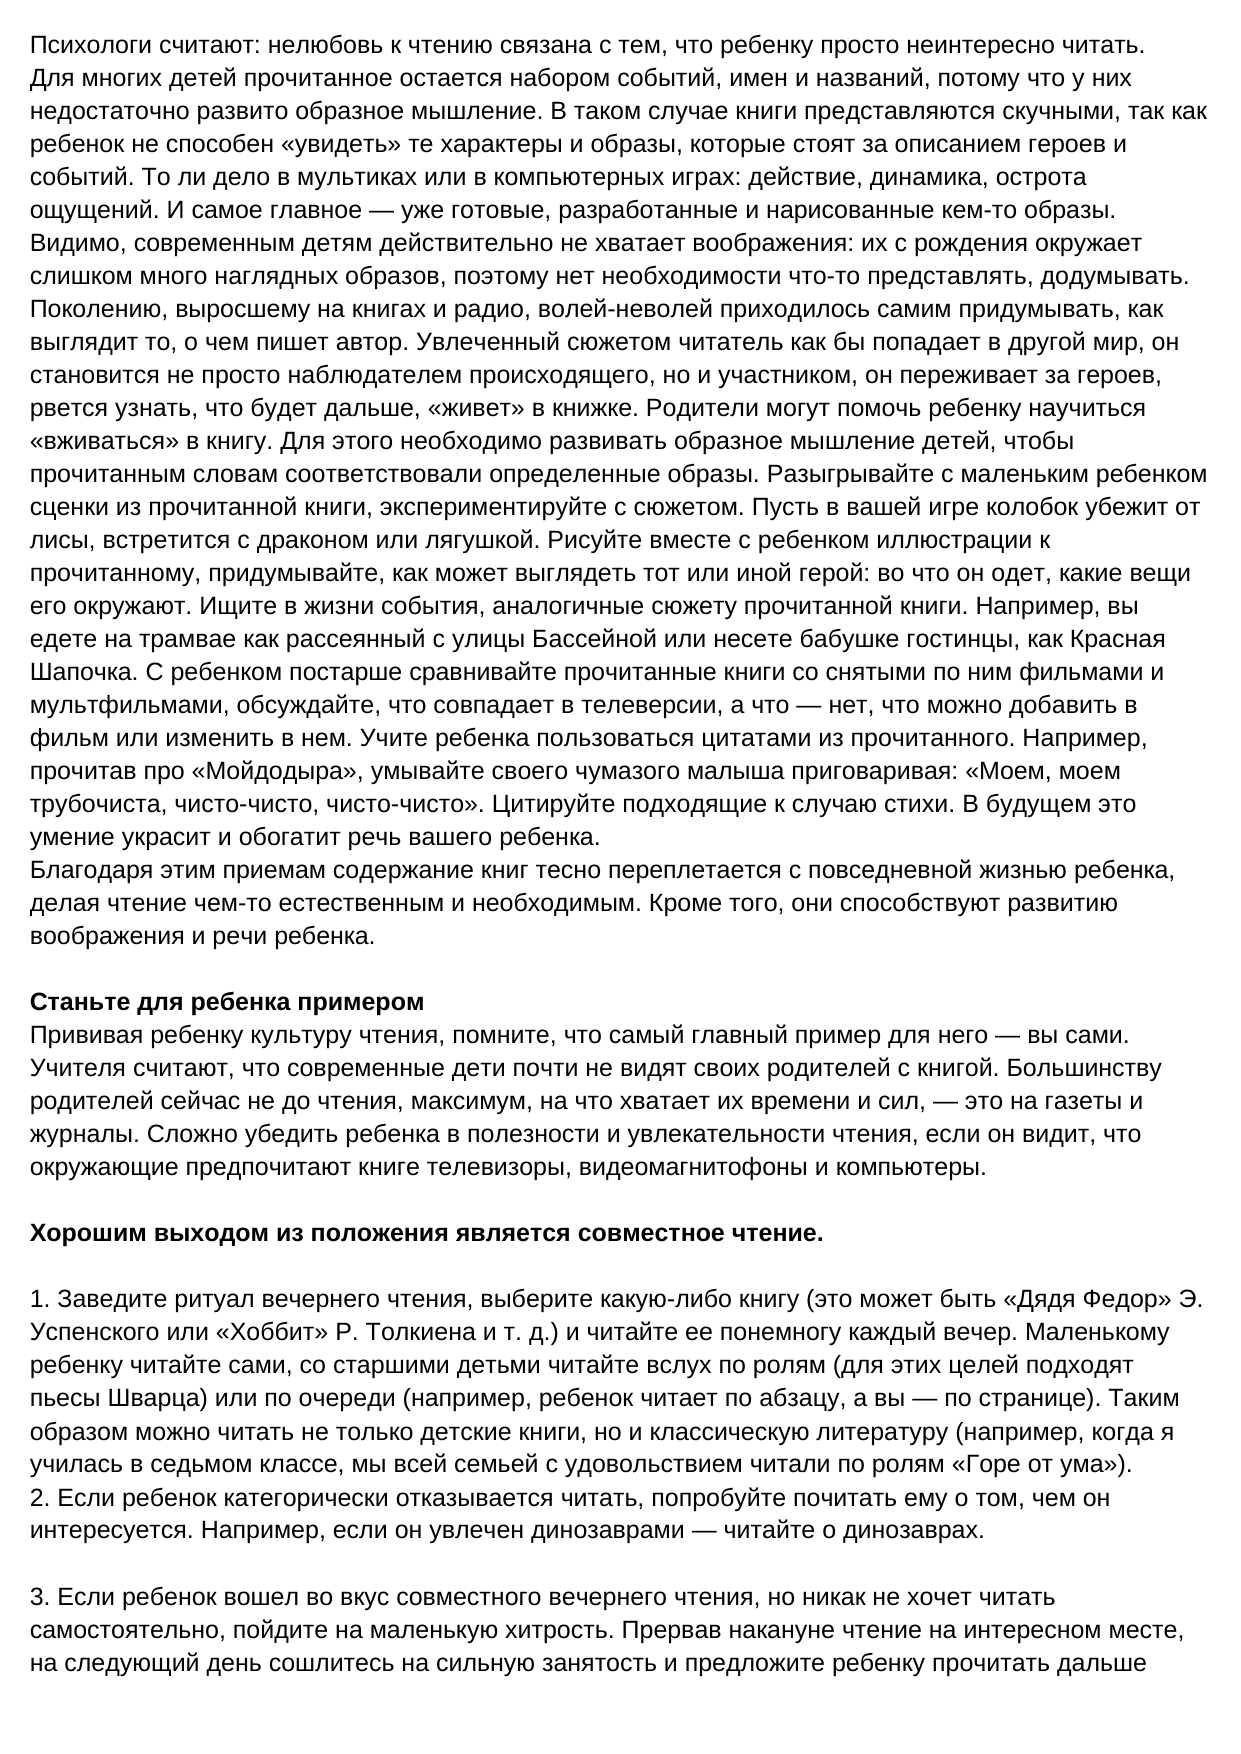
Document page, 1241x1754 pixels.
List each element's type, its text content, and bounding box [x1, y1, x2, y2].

text 2. Если ребенок категорически отказывается читать, попробуйте почитать ему о том, чем он интересуется. Например, если он увлечен динозаврами — читайте о динозаврах. [29, 1482, 1211, 1544]
text Прививая ребенку культуру чтения, помните, что самый главный пример для него — вы сами. [29, 1020, 1211, 1049]
text Благодаря этим приемам содержание книг тесно переплетается с повседневной жизнью ребенка, делая чтение чем-то естественным и необходимым. Кроме того, они способствуют развитию воображения и речи ребенка. [29, 855, 1211, 950]
text Для многих детей прочитанное остается набором событий, имен и названий, потому что у них недостаточно развито образное мышление. В таком случае книги представляются скучными, так как ребенок не способен «увидеть» те характеры и образы, которые стоят за описанием героев и событий. То ли дело в мультиках или в компьютерных играх: действие, динамика, острота ощущений. И самое главное — уже готовые, разработанные и нарисованные кем-то образы. Видимо, современным детям действительно не хватает воображения: их с рождения окружает слишком много наглядных образов, поэтому нет необходимости что-то представлять, додумывать. Поколению, выросшему на книгах и радио, волей-неволей приходилось самим придумывать, как выглядит то, о чем пишет автор. Увлеченный сюжетом читатель как бы попадает в другой мир, он становится не просто наблюдателем происходящего, но и участником, он переживает за героев, рвется узнать, что будет дальше, «живет» в книжке. Родители могут помочь ребенку научиться «вживаться» в книгу. Для этого необходимо развивать образное мышление детей, чтобы прочитанным словам соответствовали определенные образы. Разыгрывайте с маленьким ребенком сценки из прочитанной книги, экспериментируйте с сюжетом. Пусть в вашей игре колобок убежит от лисы, встретится с драконом или лягушкой. Рисуйте вместе с ребенком иллюстрации к прочитанному, придумывайте, как может выглядеть тот или иной герой: во что он одет, какие вещи его окружают. Ищите в жизни события, аналогичные сюжету прочитанной книги. Например, вы едете на трамвае как рассеянный с улицы Бассейной или несете бабушке гостинцы, как Красная Шапочка. С ребенком постарше сравнивайте прочитанные книги со снятыми по ним фильмами и мультфильмами, обсуждайте, что совпадает в телеверсии, а что — нет, что можно добавить в фильм или изменить в нем. Учите ребенка пользоваться цитатами из прочитанного. Например, прочитав про «Мойдодыра», умывайте своего чумазого малыша приговаривая: «Моем, моем трубочиста, чисто-чисто, чисто-чисто». Цитируйте подходящие к случаю стихи. В будущем это умение украсит и обогатит речь вашего ребенка. [29, 63, 1211, 851]
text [29, 1582, 1211, 1676]
text Учителя считают, что современные дети почти не видят своих родителей с книгой. Большинству родителей сейчас не до чтения, максимум, на что хватает их времени и сил, — это на газеты и журналы. Сложно убедить ребенка в полезности и увлекательности чтения, если он видит, что окружающие предпочитают книге телевизоры, видеомагнитофоны и компьютеры. [29, 1053, 1211, 1181]
text Станьте для ребенка примером [29, 987, 1211, 1016]
text 1. Заведите ритуал вечернего чтения, выберите какую-либо книгу (это может быть «Дядя Федор» Э. Успенского или «Хоббит» Р. Толкиена и т. д.) и читайте ее понемногу каждый вечер. Маленькому ребенку читайте сами, со старшими детьми читайте вслух по ролям (для этих целей подходят пьесы Шварца) или по очереди (например, ребенок читает по абзацу, а вы — по странице). Таким образом можно читать не только детские книги, но и классическую литературу (например, когда я училась в седьмом классе, мы всей семьей с удовольствием читали по ролям «Горе от ума»). [29, 1284, 1211, 1478]
text Хорошим выходом из положения является совместное чтение. [29, 1218, 1211, 1247]
text Психологи считают: нелюбовь к чтению связана с тем, что ребенку просто неинтересно читать. [29, 29, 1211, 58]
